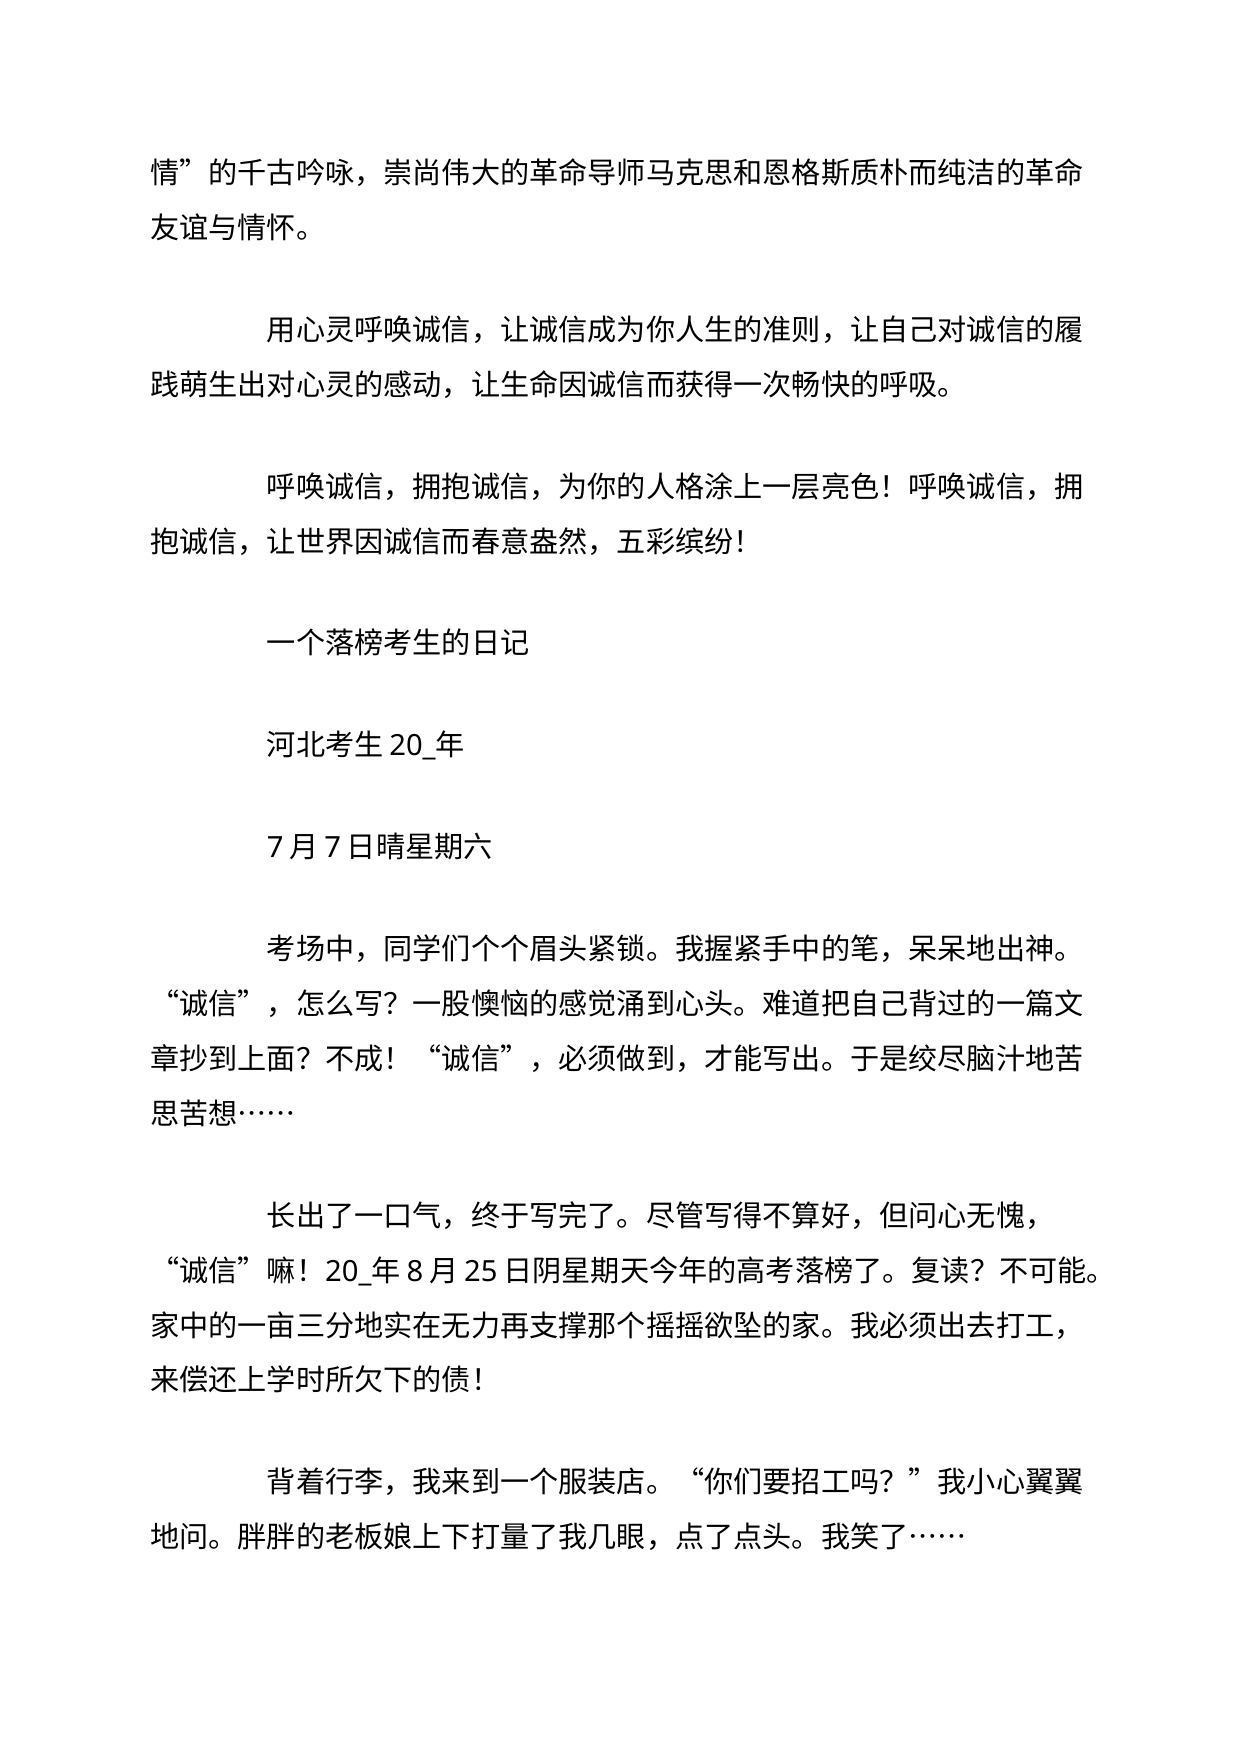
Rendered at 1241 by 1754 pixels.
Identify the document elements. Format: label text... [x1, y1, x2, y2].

text 7月7日晴星期六 [150, 824, 1090, 866]
text 呼唤诚信，拥抱诚信，为你的人格涂上一层亮色！呼唤诚信，拥抱诚信，让世界因诚信而春意盎然，五彩缤纷！ [150, 463, 1090, 561]
text 考场中，同学们个个眉头紧锁。我握紧手中的笔，呆呆地出神。“诚信”，怎么写？一股懊恼的感觉涌到心头。难道把自己背过的一篇文章抄到上面？不成！“诚信”，必须做到，才能写出。于是绞尽脑汁地苦思苦想…… [150, 926, 1090, 1133]
text 一个落榜考生的日记 [150, 620, 1090, 662]
text 背着行李，我来到一个服装店。“你们要招工吗？”我小心翼翼地问。胖胖的老板娘上下打量了我几眼，点了点头。我笑了…… [150, 1459, 1090, 1556]
text 用心灵呼唤诚信，让诚信成为你人生的准则，让自己对诚信的履践萌生出对心灵的感动，让生命因诚信而获得一次畅快的呼吸。 [150, 307, 1090, 404]
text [150, 150, 1090, 247]
text 长出了一口气，终于写完了。尽管写得不算好，但问心无愧，“诚信”嘛！20_年8月25日阴星期天今年的高考落榜了。复读？不可能。家中的一亩三分地实在无力再支撑那个摇摇欲坠的家。我必须出去打工，来偿还上学时所欠下的债！ [150, 1192, 1090, 1399]
text 河北考生20_年 [150, 722, 1090, 764]
